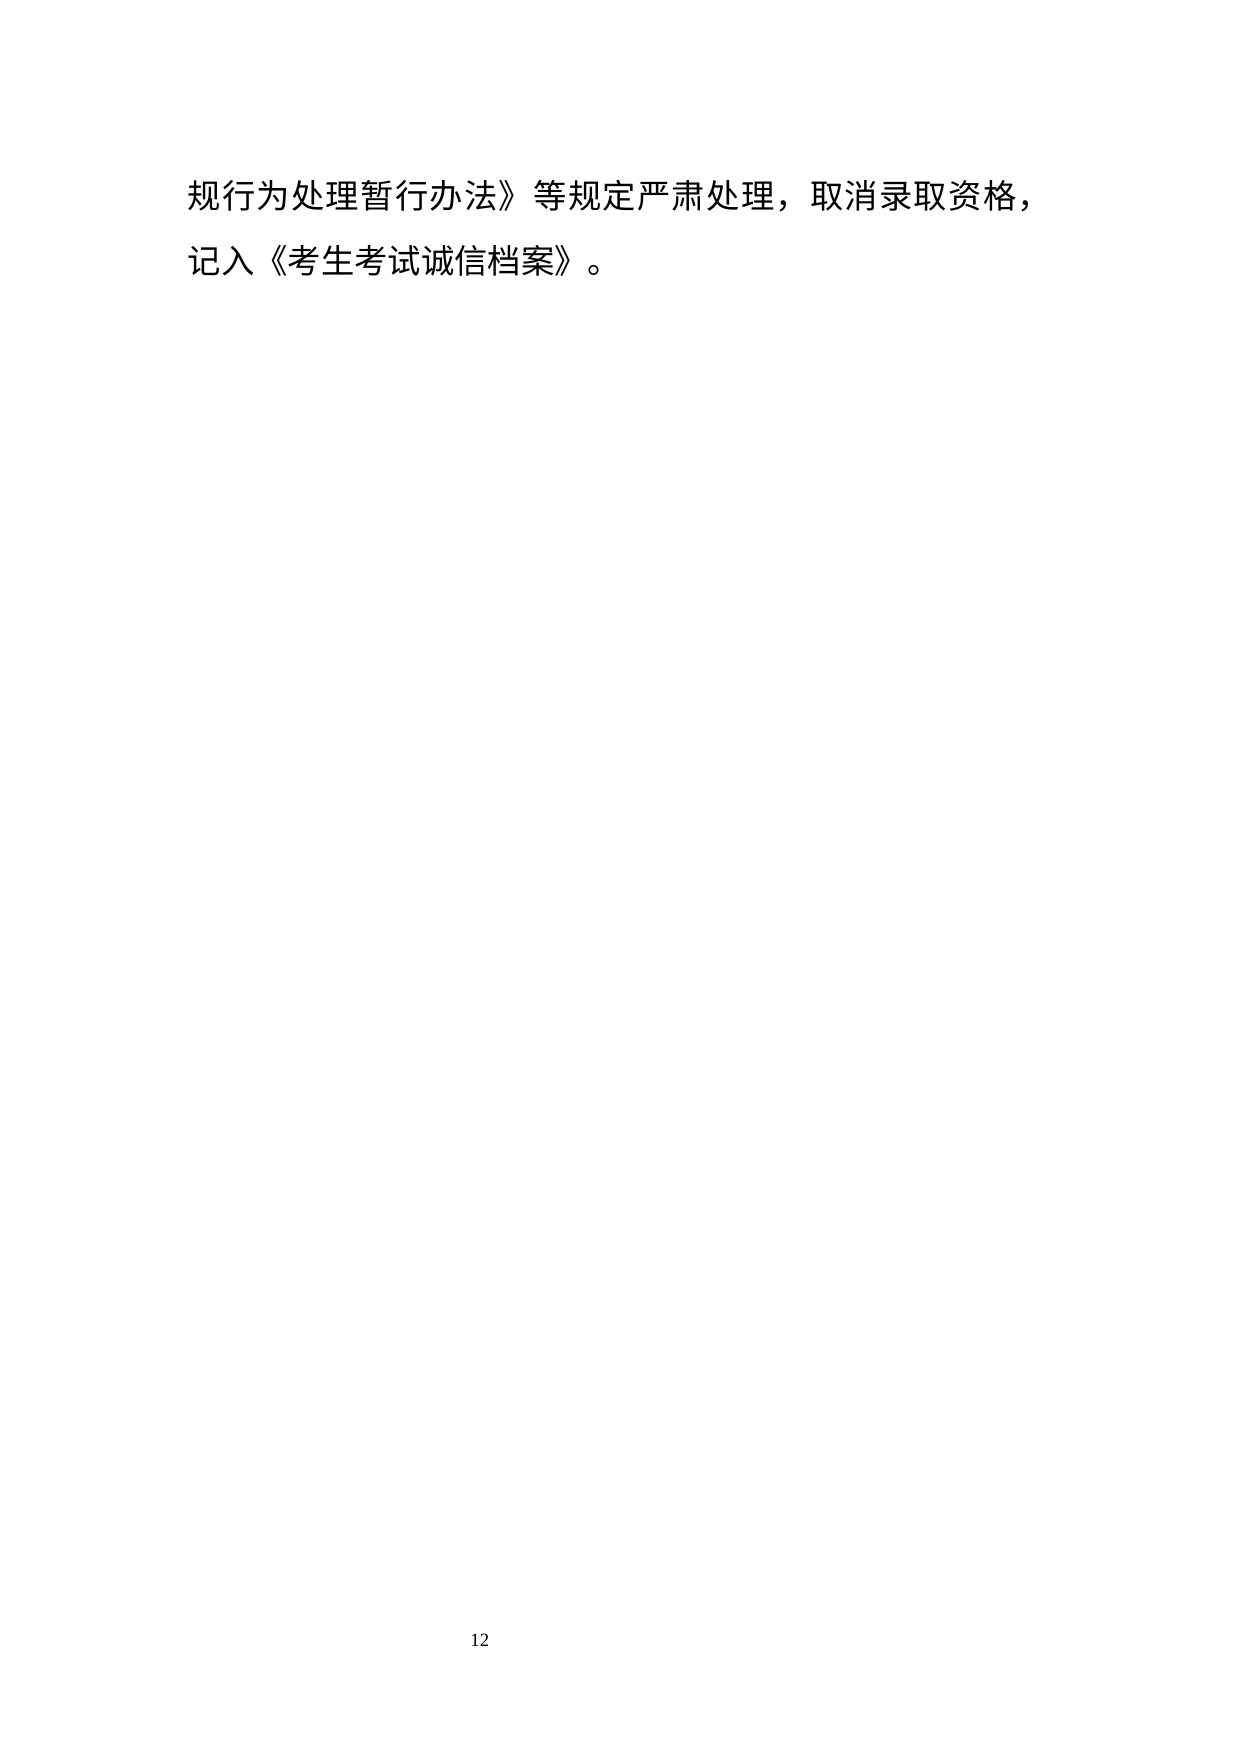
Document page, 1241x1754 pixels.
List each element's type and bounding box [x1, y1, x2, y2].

text [187, 162, 1053, 292]
